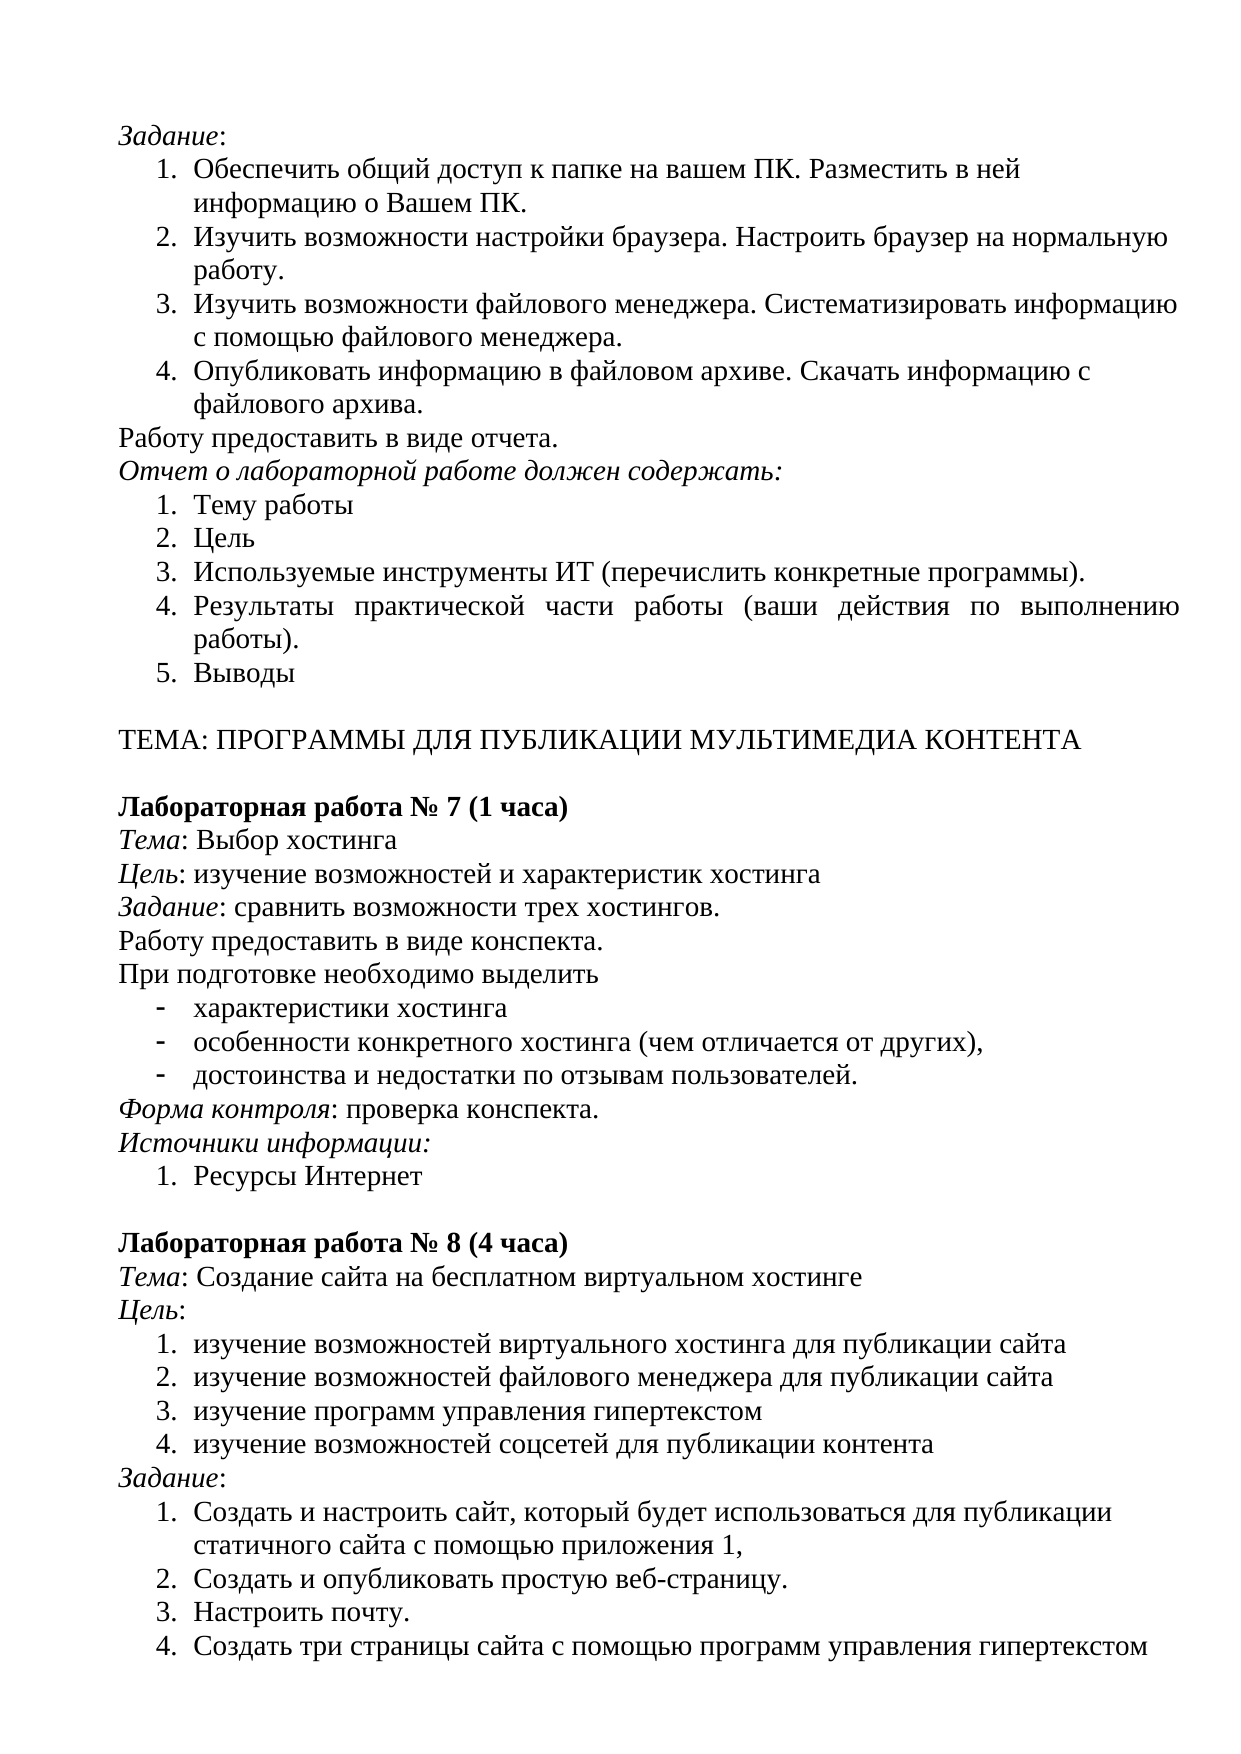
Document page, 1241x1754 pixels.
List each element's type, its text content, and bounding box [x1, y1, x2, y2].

text Отчет о лабораторной работе должен содержать: [118, 453, 1181, 487]
list изучение возможностей соцсетей для публикации контента [156, 1427, 1181, 1460]
list изучение возможностей виртуального хостинга для публикации сайта [156, 1326, 1181, 1359]
list Цель [156, 521, 1181, 554]
list изучение программ управления гипертекстом [156, 1393, 1181, 1427]
text Работу предоставить в виде конспекта. [118, 923, 1181, 957]
text Задание: [118, 1460, 1181, 1494]
text Цель: [118, 1292, 1181, 1326]
list достоинства и недостатки по отзывам пользователей. [156, 1057, 1181, 1091]
list Изучить возможности файлового менеджера. Систематизировать информацию с помощью файлового менеджера. [156, 286, 1181, 353]
list Создать три страницы сайта с помощью программ управления гипертекстом [156, 1628, 1181, 1661]
text При подготовке необходимо выделить [118, 957, 1181, 990]
list Создать и настроить сайт, который будет использоваться для публикации статичного сайта с помощью приложения 1, [156, 1494, 1181, 1561]
list Опубликовать информацию в файловом архиве. Скачать информацию с файлового архива. [156, 353, 1181, 420]
list Выводы [156, 655, 1181, 688]
list Изучить возможности настройки браузера. Настроить браузер на нормальную работу. [156, 219, 1181, 286]
text Источники информации: [118, 1125, 1181, 1158]
list Тему работы [156, 487, 1181, 521]
text Тема: Выбор хостинга [118, 822, 1181, 856]
list изучение возможностей файлового менеджера для публикации сайта [156, 1359, 1181, 1393]
list Ресурсы Интернет [156, 1158, 1181, 1192]
list Настроить почту. [156, 1594, 1181, 1628]
text Форма контроля: проверка конспекта. [118, 1091, 1181, 1125]
list Результаты практической части работы (ваши действия по выполнению работы). [156, 588, 1181, 655]
list особенности конкретного хостинга (чем отличается от других), [156, 1024, 1181, 1057]
text Цель: изучение возможностей и характеристик хостинга [118, 856, 1181, 889]
subtitle ТЕМА: ПРОГРАММЫ ДЛЯ ПУБЛИКАЦИИ МУЛЬТИМЕДИА КОНТЕНТА [118, 722, 1181, 755]
text Тема: Создание сайта на бесплатном виртуальном хостинге [118, 1259, 1181, 1292]
list Обеспечить общий доступ к папке на вашем ПК. Разместить в ней информацию о Вашем ПК. [156, 152, 1181, 219]
list Используемые инструменты ИТ (перечислить конкретные программы). [156, 554, 1181, 588]
list характеристики хостинга [156, 990, 1181, 1024]
text Задание: [118, 118, 1181, 152]
text Работу предоставить в виде отчета. [118, 420, 1181, 453]
subtitle Лабораторная работа № 8 (4 часа) [118, 1225, 1181, 1259]
subtitle Лабораторная работа № 7 (1 часа) [118, 789, 1181, 822]
list Создать и опубликовать простую веб-страницу. [156, 1561, 1181, 1594]
text Задание: сравнить возможности трех хостингов. [118, 889, 1181, 923]
